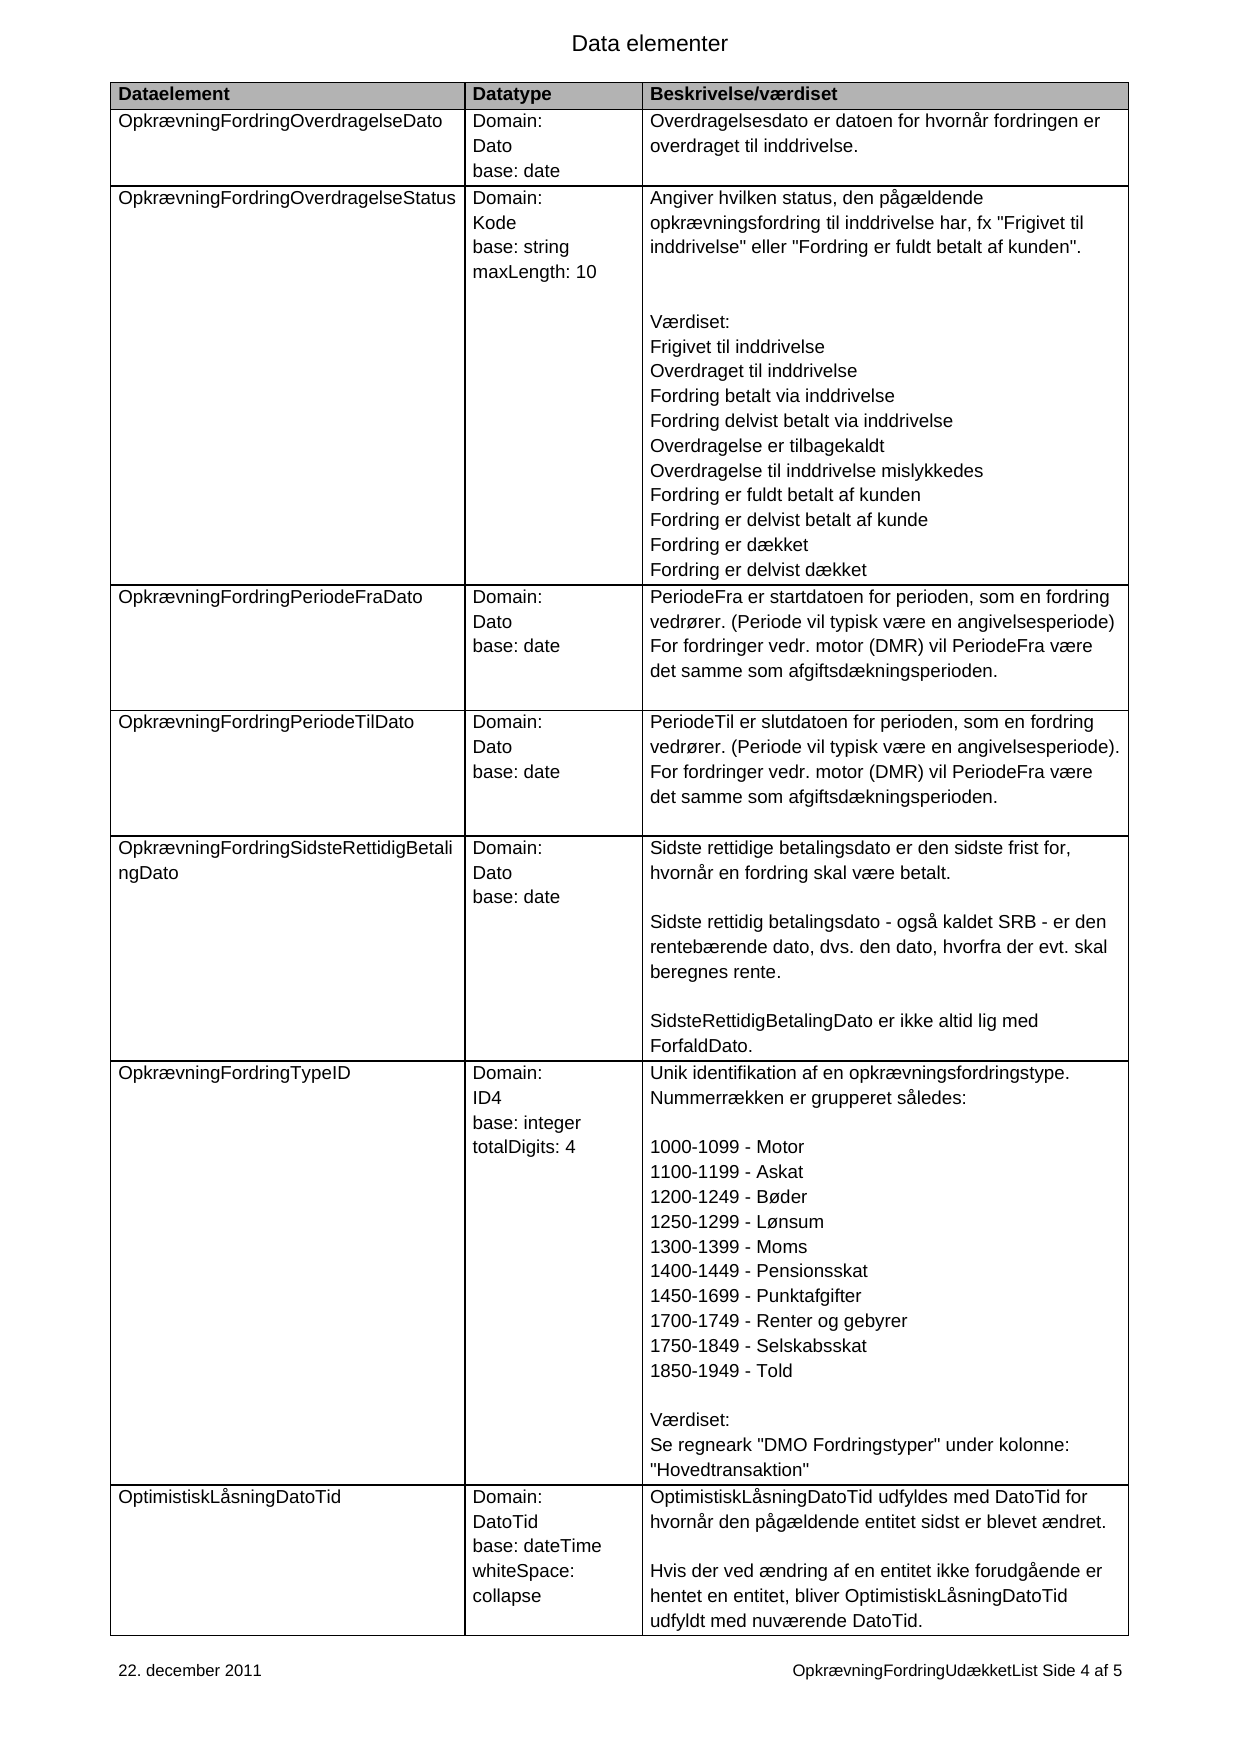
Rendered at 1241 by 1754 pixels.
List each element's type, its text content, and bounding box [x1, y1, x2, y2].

table_cell Domain: ID4 base: integer totalDigits: 4 [466, 1062, 642, 1484]
table_header Datatype [466, 83, 642, 109]
table_cell Sidste rettidige betalingsdato er den sidste frist for, hvornår en fordring skal være betalt. Sidste rettidig betalingsdato - også kaldet SRB - er den rentebærende dato, dvs. den dato, hvorfra der evt. skal beregnes rente. SidsteRettidigBetalingDato er ikke altid lig med ForfaldDato. [643, 837, 1128, 1060]
table_cell PeriodeTil er slutdatoen for perioden, som en fordring vedrører. (Periode vil typisk være en angivelsesperiode). For fordringer vedr. motor (DMR) vil PeriodeFra være det samme som afgiftsdækningsperioden. [643, 711, 1128, 835]
table_cell OpkrævningFordringSidsteRettidigBetalingDato [111, 837, 464, 1060]
table_cell Domain: Kode base: string maxLength: 10 [466, 187, 642, 584]
table_cell Domain: DatoTid base: dateTime whiteSpace: collapse [466, 1486, 642, 1635]
table_cell OpkrævningFordringPeriodeFraDato [111, 586, 464, 709]
table_cell Domain: Dato base: date [466, 586, 642, 709]
table_header Dataelement [111, 83, 464, 109]
table_cell Domain: Dato base: date [466, 110, 642, 185]
table_cell OpkrævningFordringTypeID [111, 1062, 464, 1484]
table_cell OpkrævningFordringPeriodeTilDato [111, 711, 464, 835]
table_cell Domain: Dato base: date [466, 711, 642, 835]
table_header Beskrivelse/værdiset [643, 83, 1128, 109]
table_cell Domain: Dato base: date [466, 837, 642, 1060]
table_cell OpkrævningFordringOverdragelseStatus [111, 187, 464, 584]
table_cell PeriodeFra er startdatoen for perioden, som en fordring vedrører. (Periode vil typisk være en angivelsesperiode) For fordringer vedr. motor (DMR) vil PeriodeFra være det samme som afgiftsdækningsperioden. [643, 586, 1128, 709]
table_cell OptimistiskLåsningDatoTid udfyldes med DatoTid for hvornår den pågældende entitet sidst er blevet ændret. Hvis der ved ændring af en entitet ikke forudgående er hentet en entitet, bliver OptimistiskLåsningDatoTid udfyldt med nuværende DatoTid. [643, 1486, 1128, 1635]
table_cell OptimistiskLåsningDatoTid [111, 1486, 464, 1635]
table_cell Overdragelsesdato er datoen for hvornår fordringen er overdraget til inddrivelse. [643, 110, 1128, 185]
table_cell Angiver hvilken status, den pågældende opkrævningsfordring til inddrivelse har, fx "Frigivet til inddrivelse" eller "Fordring er fuldt betalt af kunden". Værdiset: Frigivet til inddrivelse Overdraget til inddrivelse Fordring betalt via inddrivelse Fordring delvist betalt via inddrivelse Overdragelse er tilbagekaldt Overdragelse til inddrivelse mislykkedes Fordring er fuldt betalt af kunden Fordring er delvist betalt af kunde Fordring er dækket Fordring er delvist dækket [643, 187, 1128, 584]
table_cell OpkrævningFordringOverdragelseDato [111, 110, 464, 185]
table_cell Unik identifikation af en opkrævningsfordringstype. Nummerrækken er grupperet således: 1000-1099 - Motor 1100-1199 - Askat 1200-1249 - Bøder 1250-1299 - Lønsum 1300-1399 - Moms 1400-1449 - Pensionsskat 1450-1699 - Punktafgifter 1700-1749 - Renter og gebyrer 1750-1849 - Selskabsskat 1850-1949 - Told Værdiset: Se regneark "DMO Fordringstyper" under kolonne: "Hovedtransaktion" [643, 1062, 1128, 1484]
